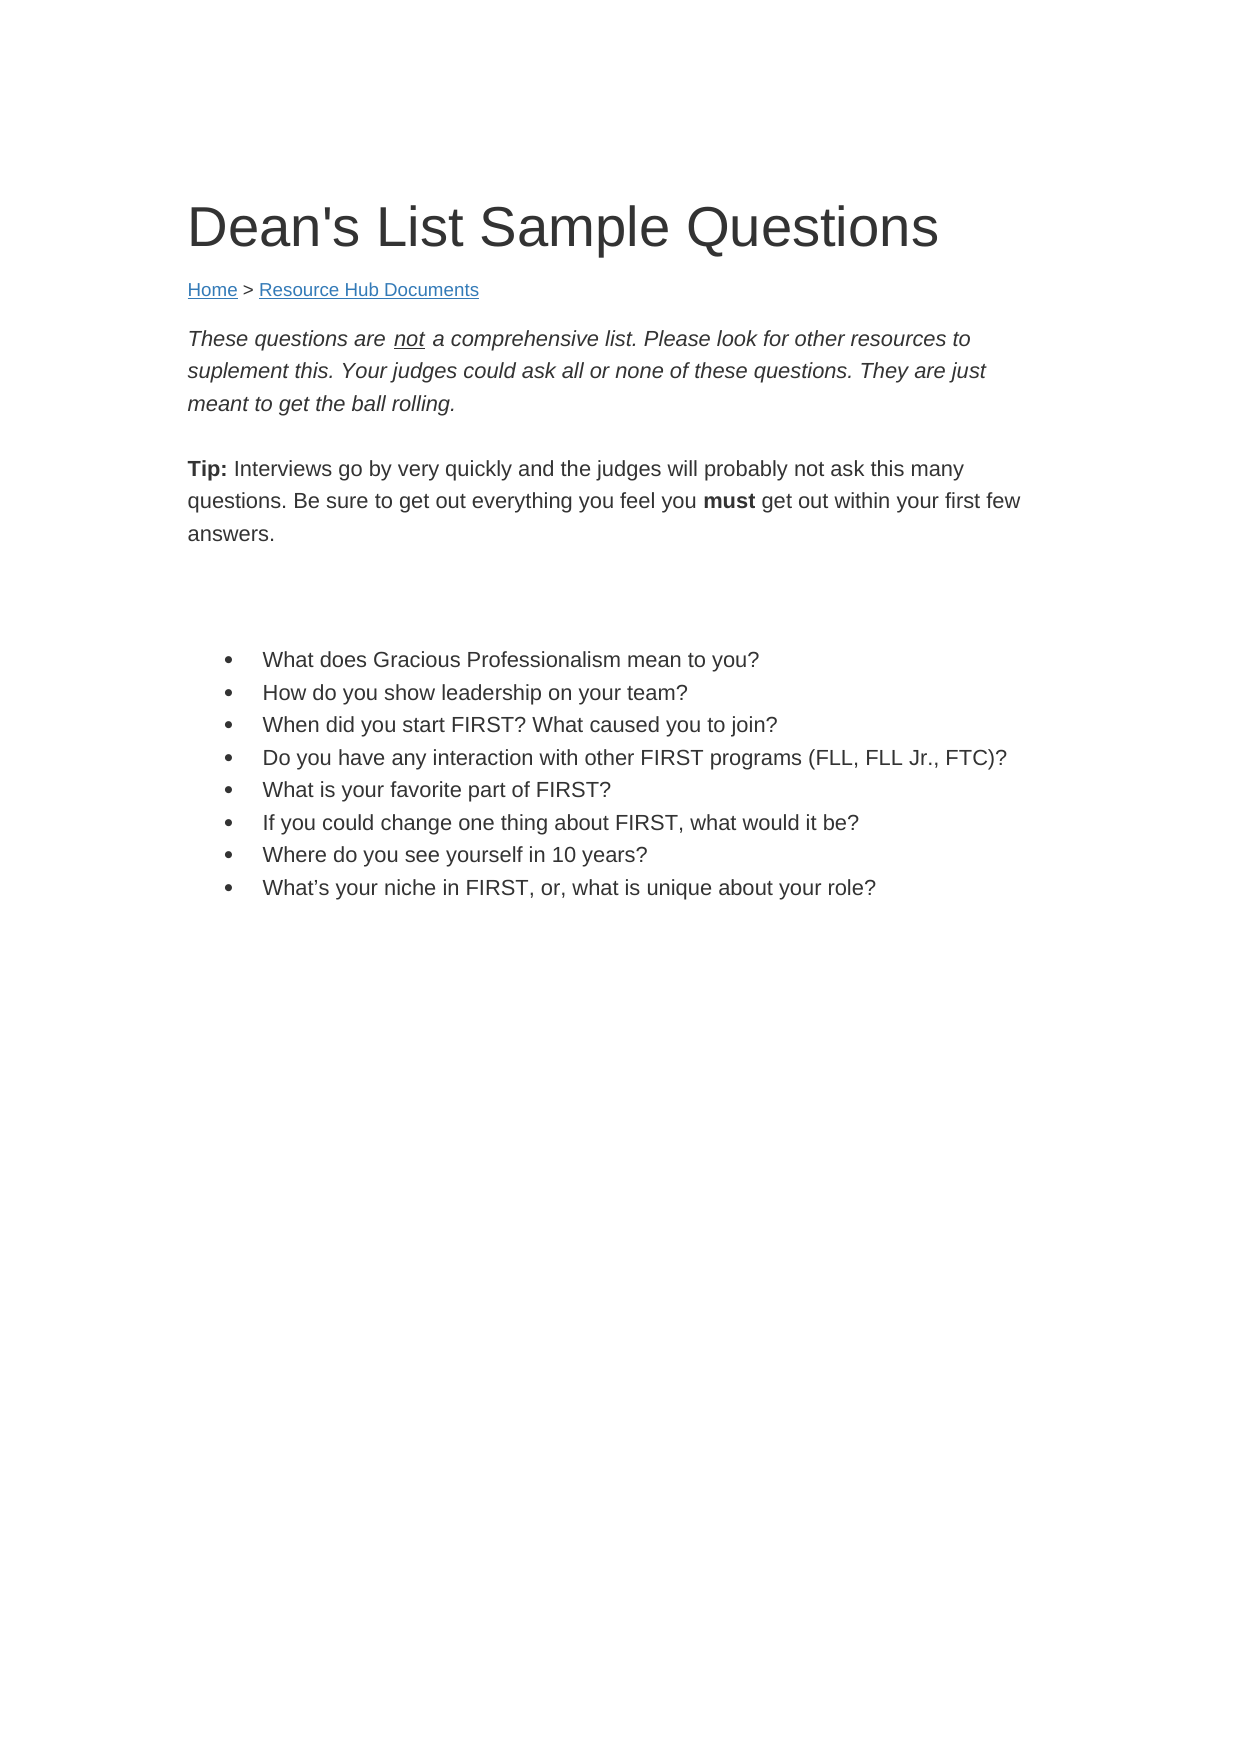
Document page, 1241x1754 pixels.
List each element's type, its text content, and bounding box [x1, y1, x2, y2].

list What’s your niche in FIRST, or, what is unique about your role? [225, 871, 1053, 904]
list Where do you see yourself in 10 years? [225, 839, 1053, 871]
text Home > Resource Hub Documents [187, 274, 1053, 306]
list If you could change one thing about FIRST, what would it be? [225, 806, 1053, 839]
list How do you show leadership on your team? [225, 676, 1053, 709]
text Dean's List Sample Questions [187, 193, 1053, 258]
list What does Gracious Professionalism mean to you? [225, 644, 1053, 676]
list When did you start FIRST? What caused you to join? [225, 709, 1053, 741]
list Do you have any interaction with other FIRST programs (FLL, FLL Jr., FTC)? [225, 741, 1053, 774]
text These questions are not a comprehensive list. Please look for other resources to suplement this. Your judges could ask all or none of these questions. They are just meant to get the ball rolling. Tip: Interviews go by very quickly and the judges will probably not ask this many questions. Be sure to get out everything you feel you must get out within your first few answers. [187, 322, 1053, 614]
list What is your favorite part of FIRST? [225, 774, 1053, 806]
